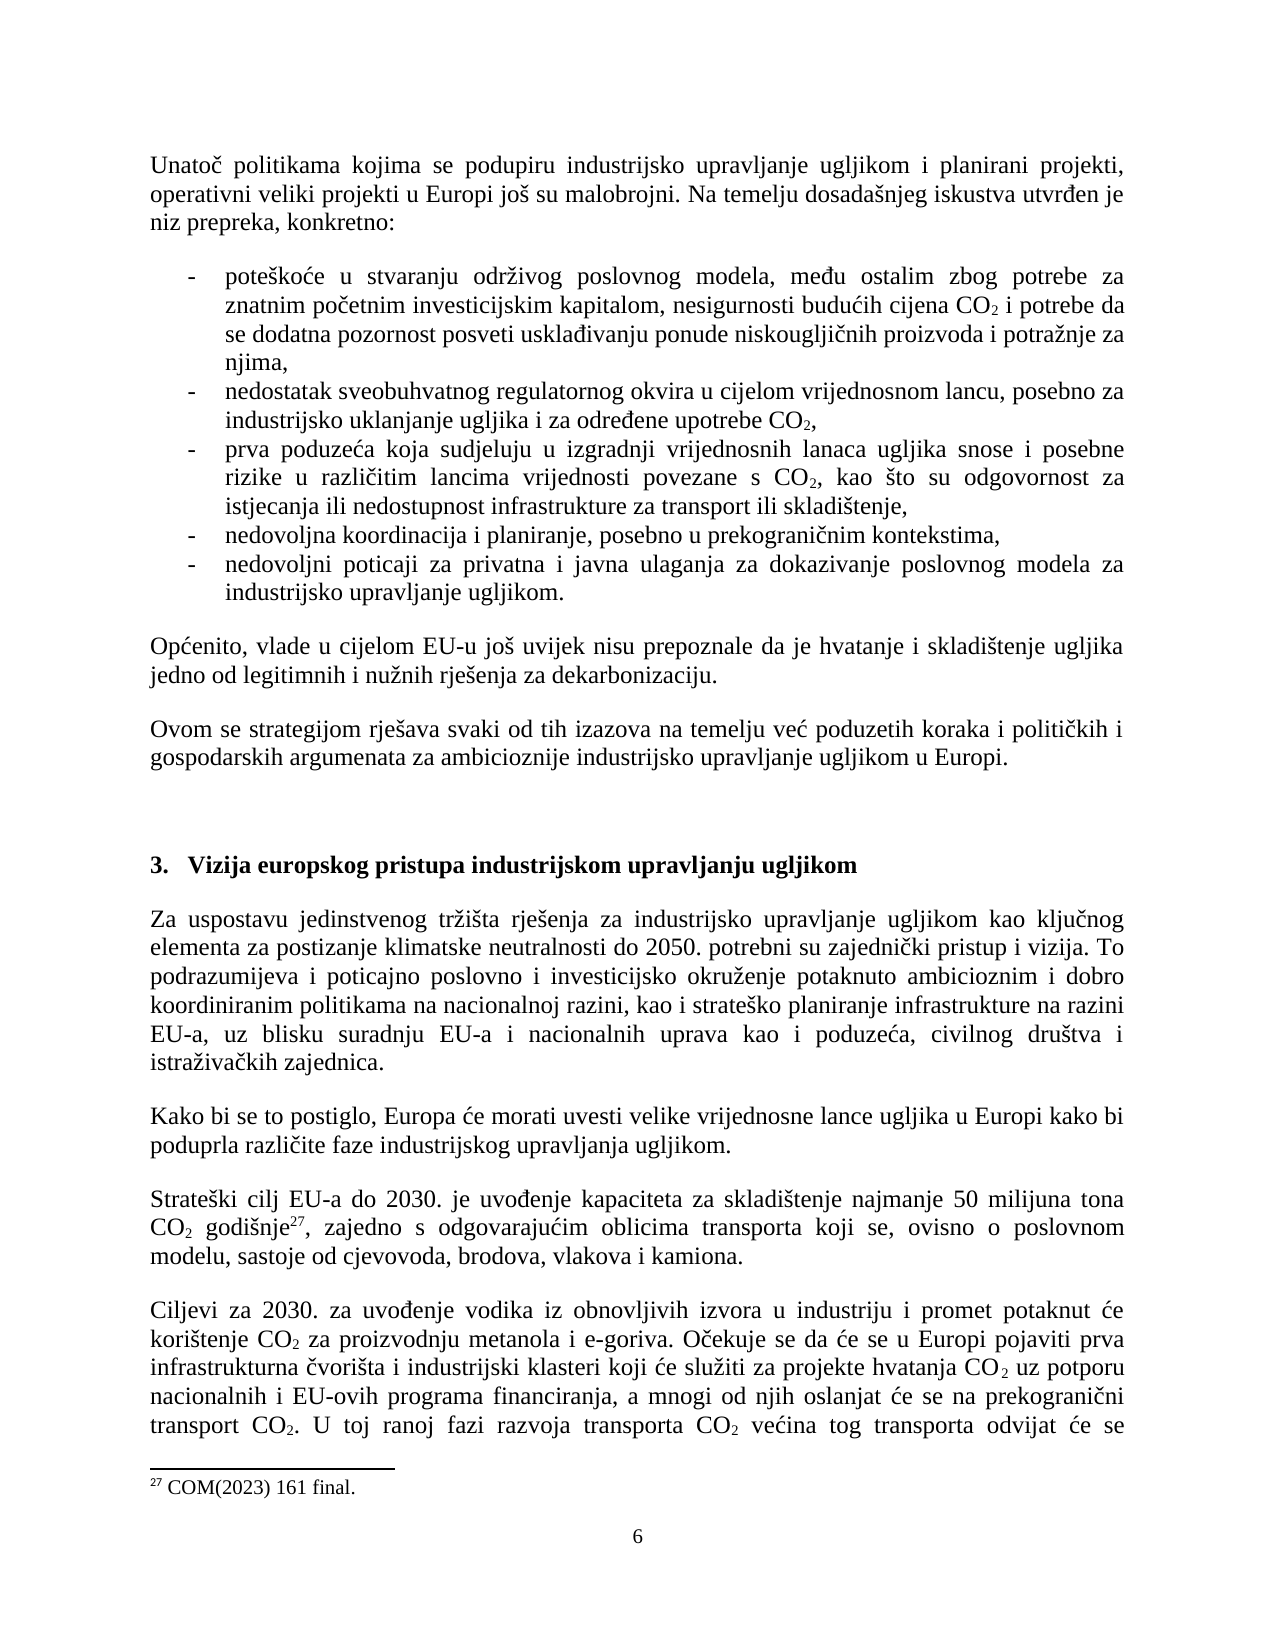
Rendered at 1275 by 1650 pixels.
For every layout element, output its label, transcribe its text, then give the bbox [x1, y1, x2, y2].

subtitle Vizija europskog pristupa industrijskom upravljanju ugljikom [150, 850, 1125, 879]
text Unatoč politikama kojima se podupiru industrijsko upravljanje ugljikom i planirani projekti, operativni veliki projekti u Europi još su malobrojni. Na temelju dosadašnjeg iskustva utvrđen je niz prepreka, konkretno: [150, 150, 1125, 236]
list nedovoljna koordinacija i planiranje, posebno u prekograničnim kontekstima, [187, 520, 1125, 549]
text Za uspostavu jedinstvenog tržišta rješenja za industrijsko upravljanje ugljikom kao ključnog elementa za postizanje klimatske neutralnosti do 2050. potrebni su zajednički pristup i vizija. To podrazumijeva i poticajno poslovno i investicijsko okruženje potaknuto ambicioznim i dobro koordiniranim politikama na nacionalnoj razini, kao i strateško planiranje infrastrukture na razini EU-a, uz blisku suradnju EU-a i nacionalnih uprava kao i poduzeća, civilnog društva i istraživačkih zajednica. [150, 904, 1125, 1076]
text Općenito, vlade u cijelom EU-u još uvijek nisu prepoznale da je hvatanje i skladištenje ugljika jedno od legitimnih i nužnih rješenja za dekarbonizaciju. [150, 631, 1125, 689]
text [150, 1295, 1125, 1439]
list nedostatak sveobuhvatnog regulatornog okvira u cijelom vrijednosnom lancu, posebno za industrijsko uklanjanje ugljika i za određene upotrebe CO2, [187, 376, 1125, 434]
text Strateški cilj EU-a do 2030. je uvođenje kapaciteta za skladištenje najmanje 50 milijuna tona CO2 godišnje, zajedno s odgovarajućim oblicima transporta koji se, ovisno o poslovnom modelu, sastoje od cjevovoda, brodova, vlakova i kamiona. [150, 1184, 1125, 1270]
list prva poduzeća koja sudjeluju u izgradnji vrijednosnih lanaca ugljika snose i posebne rizike u različitim lancima vrijednosti povezane s CO2, kao što su odgovornost za istjecanja ili nedostupnost infrastrukture za transport ili skladištenje, [187, 434, 1125, 520]
text Kako bi se to postiglo, Europa će morati uvesti velike vrijednosne lance ugljika u Europi kako bi poduprla različite faze industrijskog upravljanja ugljikom. [150, 1101, 1125, 1159]
text Ovom se strategijom rješava svaki od tih izazova na temelju već poduzetih koraka i političkih i gospodarskih argumenata za ambicioznije industrijsko upravljanje ugljikom u Europi. [150, 714, 1125, 771]
list nedovoljni poticaji za privatna i javna ulaganja za dokazivanje poslovnog modela za industrijsko upravljanje ugljikom. [187, 549, 1125, 606]
list poteškoće u stvaranju održivog poslovnog modela, među ostalim zbog potrebe za znatnim početnim investicijskim kapitalom, nesigurnosti budućih cijena CO2 i potrebe da se dodatna pozornost posveti usklađivanju ponude niskougljičnih proizvoda i potražnje za njima, [187, 261, 1125, 376]
